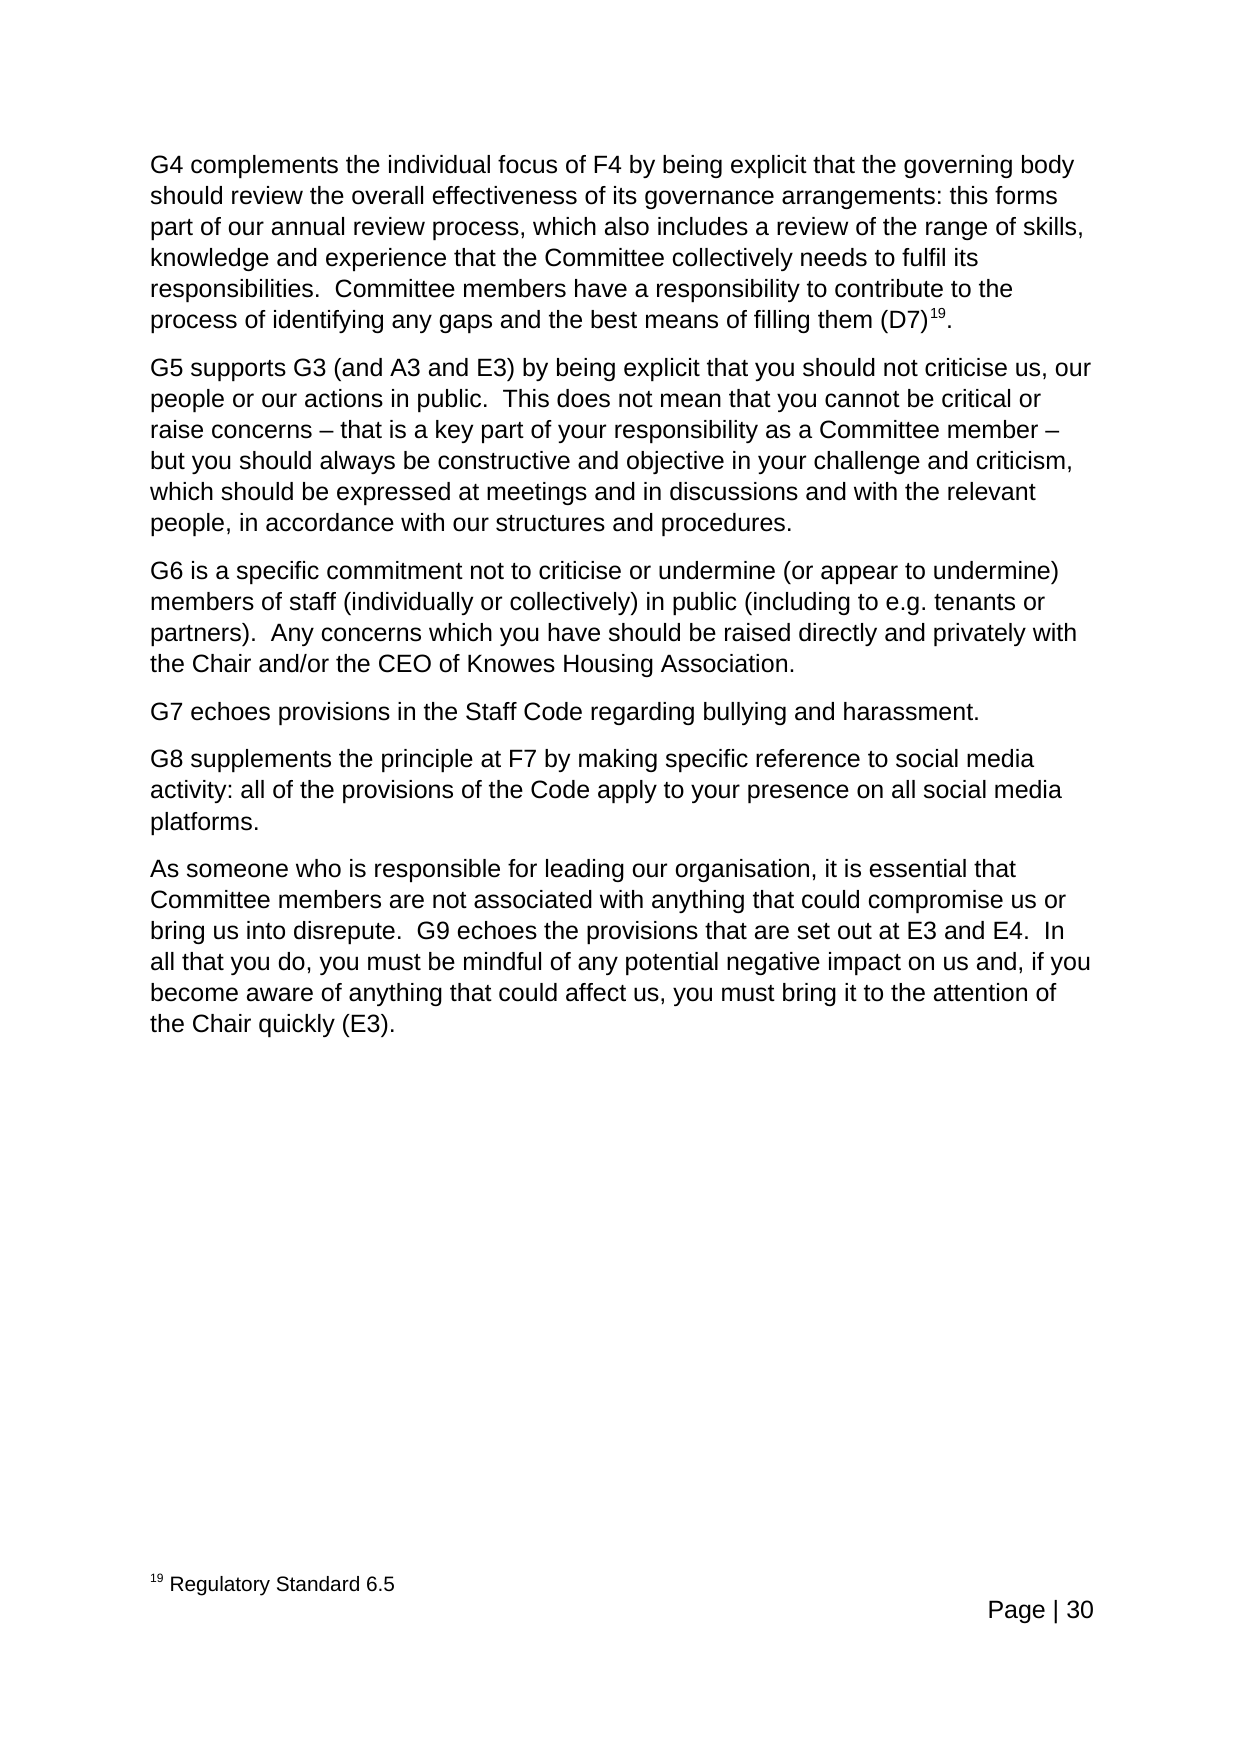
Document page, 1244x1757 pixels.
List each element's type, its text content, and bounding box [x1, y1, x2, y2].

text G6 is a specific commitment not to criticise or undermine (or appear to undermine) members of staff (individually or collectively) in public (including to e.g. tenants or partners). Any concerns which you have should be raised directly and privately with the Chair and/or the CEO of Knowes Housing Association. [150, 556, 1094, 678]
text G8 supplements the principle at F7 by making specific reference to social media activity: all of the provisions of the Code apply to your presence on all social media platforms. [150, 744, 1094, 835]
text As someone who is responsible for leading our organisation, it is essential that Committee members are not associated with anything that could compromise us or bring us into disrepute. G9 echoes the provisions that are set out at E3 and E4. In all that you do, you must be mindful of any potential negative impact on us and, if you become aware of anything that could affect us, you must bring it to the attention of the Chair quickly (E3). [150, 854, 1094, 1038]
text G5 supports G3 (and A3 and E3) by being explicit that you should not criticise us, our people or our actions in public. This does not mean that you cannot be critical or raise concerns – that is a key part of your responsibility as a Committee member – but you should always be constructive and objective in your challenge and criticism, which should be expressed at meetings and in discussions and with the relevant people, in accordance with our structures and procedures. [150, 353, 1094, 537]
text G4 complements the individual focus of F4 by being explicit that the governing body should review the overall effectiveness of its governance arrangements: this forms part of our annual review process, which also includes a review of the range of skills, knowledge and experience that the Committee collectively needs to fulfil its responsibilities. Committee members have a responsibility to contribute to the process of identifying any gaps and the best means of filling them (D7). [150, 150, 1094, 334]
text G7 echoes provisions in the Staff Code regarding bullying and harassment. [150, 697, 1094, 725]
